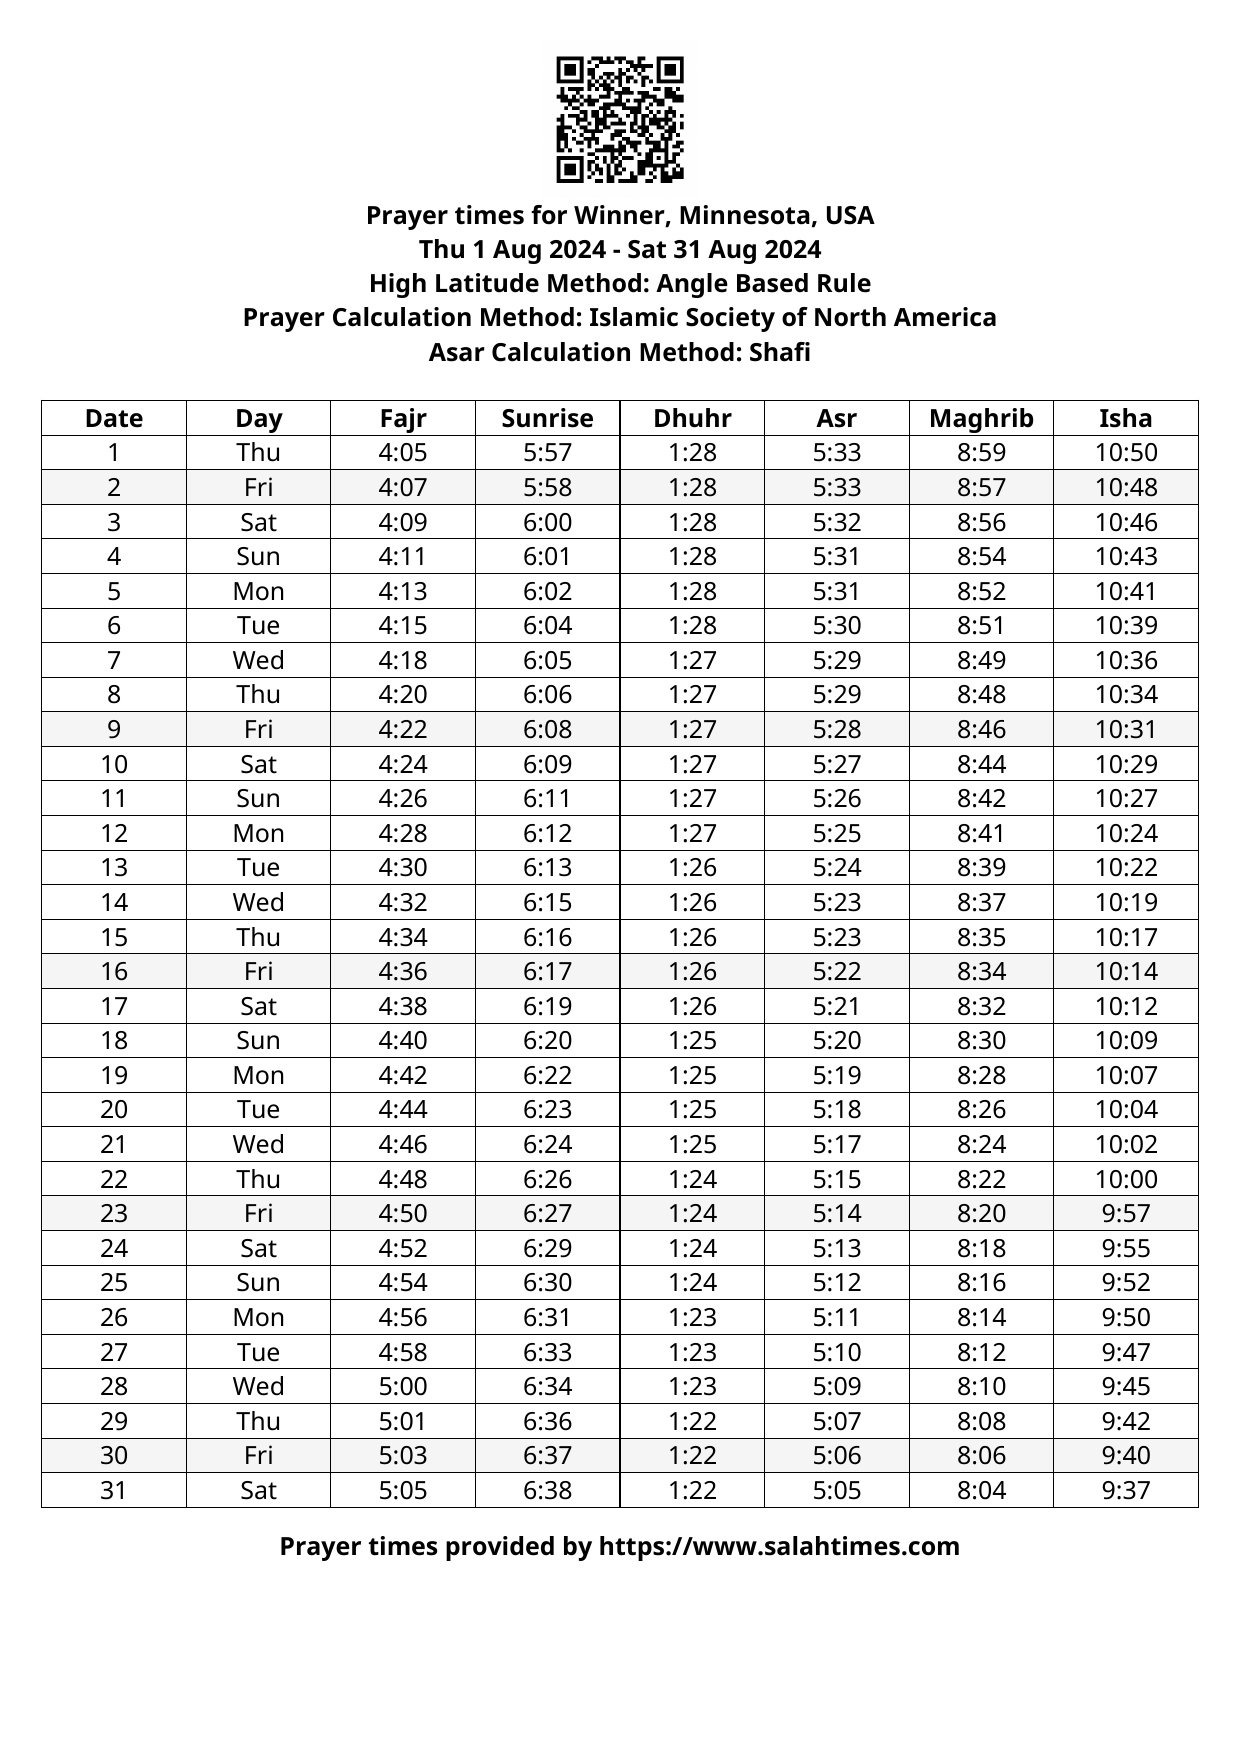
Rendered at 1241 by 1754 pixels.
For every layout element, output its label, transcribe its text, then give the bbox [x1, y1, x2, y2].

table_cell 5 [42, 574, 186, 607]
table_cell 5:12 [765, 1266, 909, 1299]
table_cell 10:17 [1054, 920, 1198, 953]
table_cell Tue [187, 609, 330, 642]
table_cell 8:32 [910, 989, 1053, 1022]
table_cell 6:31 [476, 1300, 619, 1334]
table_cell 5:20 [765, 1024, 909, 1057]
table_cell 8:08 [910, 1404, 1053, 1437]
table_cell 1:24 [621, 1196, 764, 1230]
table_cell 8:06 [910, 1439, 1053, 1472]
table_cell 6:17 [476, 954, 619, 988]
table_cell Thu [187, 920, 330, 953]
table_cell 5:03 [331, 1439, 475, 1472]
table_cell 5:26 [765, 781, 909, 815]
table_cell 8:42 [910, 781, 1053, 815]
table_cell 4:32 [331, 885, 475, 919]
table_cell 4:07 [331, 470, 475, 504]
table_cell 1:27 [621, 712, 764, 746]
table_cell Wed [187, 1127, 330, 1161]
table_cell 4:28 [331, 816, 475, 849]
table_cell 10:19 [1054, 885, 1198, 919]
table_cell 9:50 [1054, 1300, 1198, 1334]
table_cell 5:58 [476, 470, 619, 504]
table_cell 10:07 [1054, 1058, 1198, 1092]
table_cell 5:05 [331, 1473, 475, 1507]
table_cell 6:11 [476, 781, 619, 815]
table_cell 4:20 [331, 678, 475, 711]
table_cell 9:40 [1054, 1439, 1198, 1472]
table_cell Fri [187, 712, 330, 746]
table_cell 8:24 [910, 1127, 1053, 1161]
text Asar Calculation Method: Shafi [42, 334, 1198, 368]
table_cell 4:09 [331, 505, 475, 538]
table_cell 1:27 [621, 678, 764, 711]
table_cell 8:30 [910, 1024, 1053, 1057]
table_cell 6:24 [476, 1127, 619, 1161]
table_cell 30 [42, 1439, 186, 1472]
table_cell 10:14 [1054, 954, 1198, 988]
table_header Isha [1054, 401, 1198, 434]
table_cell 6:15 [476, 885, 619, 919]
table_cell 5:22 [765, 954, 909, 988]
table_cell 4:46 [331, 1127, 475, 1161]
table_cell 5:21 [765, 989, 909, 1022]
table_cell 1:27 [621, 781, 764, 815]
text High Latitude Method: Angle Based Rule [42, 266, 1198, 300]
table_cell 10:50 [1054, 436, 1198, 469]
table_cell 8:57 [910, 470, 1053, 504]
table_cell Fri [187, 1439, 330, 1472]
table_cell 6:23 [476, 1093, 619, 1126]
table_cell Fri [187, 1196, 330, 1230]
table_cell 4:18 [331, 643, 475, 677]
table_cell 1:24 [621, 1231, 764, 1264]
table_cell Fri [187, 470, 330, 504]
table_cell 4 [42, 539, 186, 573]
table_cell 1:26 [621, 954, 764, 988]
table_cell 8:04 [910, 1473, 1053, 1507]
table_cell 8:34 [910, 954, 1053, 988]
table_cell 1:28 [621, 539, 764, 573]
table_cell 5:27 [765, 747, 909, 780]
table_cell 23 [42, 1196, 186, 1230]
table_cell 5:31 [765, 539, 909, 573]
table_cell 4:05 [331, 436, 475, 469]
table_cell Sun [187, 1266, 330, 1299]
table_cell 5:33 [765, 436, 909, 469]
table_cell Sat [187, 1473, 330, 1507]
table_cell 10:34 [1054, 678, 1198, 711]
table_cell 6:12 [476, 816, 619, 849]
table_cell 1:23 [621, 1335, 764, 1368]
table_cell Mon [187, 574, 330, 607]
table_cell 6:20 [476, 1024, 619, 1057]
table_cell Sun [187, 539, 330, 573]
table_cell 8:49 [910, 643, 1053, 677]
table_cell 5:23 [765, 920, 909, 953]
table_cell 26 [42, 1300, 186, 1334]
table_cell 11 [42, 781, 186, 815]
table_cell Tue [187, 1335, 330, 1368]
table_cell 5:19 [765, 1058, 909, 1092]
table_cell 10:43 [1054, 539, 1198, 573]
table_cell 12 [42, 816, 186, 849]
table_cell 4:56 [331, 1300, 475, 1334]
table_cell 8:22 [910, 1162, 1053, 1195]
table_cell 29 [42, 1404, 186, 1437]
table_cell 1:25 [621, 1024, 764, 1057]
table_cell 5:15 [765, 1162, 909, 1195]
table_cell 5:30 [765, 609, 909, 642]
table_cell 6:37 [476, 1439, 619, 1472]
table_cell 1:28 [621, 574, 764, 607]
table_cell 4:38 [331, 989, 475, 1022]
table_cell Wed [187, 643, 330, 677]
table_cell 10:12 [1054, 989, 1198, 1022]
table_cell 5:00 [331, 1369, 475, 1403]
table_cell 1:25 [621, 1058, 764, 1092]
table_cell 1:26 [621, 885, 764, 919]
table_cell 15 [42, 920, 186, 953]
table_cell 22 [42, 1162, 186, 1195]
table_cell 8:14 [910, 1300, 1053, 1334]
table_cell 4:11 [331, 539, 475, 573]
table_cell 5:09 [765, 1369, 909, 1403]
table_cell 5:33 [765, 470, 909, 504]
table_cell 21 [42, 1127, 186, 1161]
table_cell 24 [42, 1231, 186, 1264]
table_cell 8:26 [910, 1093, 1053, 1126]
table_cell Fri [187, 954, 330, 988]
table_cell Thu [187, 1162, 330, 1195]
table_cell 7 [42, 643, 186, 677]
table_cell Mon [187, 1058, 330, 1092]
table_cell Sat [187, 505, 330, 538]
table_cell 4:24 [331, 747, 475, 780]
table_cell 5:32 [765, 505, 909, 538]
table_cell 8:48 [910, 678, 1053, 711]
table_cell 5:23 [765, 885, 909, 919]
table_cell 4:34 [331, 920, 475, 953]
table_cell 8:28 [910, 1058, 1053, 1092]
picture [542, 41, 699, 198]
table_cell 5:28 [765, 712, 909, 746]
table_cell 1:22 [621, 1404, 764, 1437]
table_cell 1 [42, 436, 186, 469]
table_cell 8:10 [910, 1369, 1053, 1403]
table_cell 27 [42, 1335, 186, 1368]
table_cell 10:31 [1054, 712, 1198, 746]
table_cell Thu [187, 436, 330, 469]
text Prayer times provided by https://www.salahtimes.com [42, 1528, 1198, 1563]
table_cell 6:26 [476, 1162, 619, 1195]
table_cell 6:27 [476, 1196, 619, 1230]
table_cell 6:08 [476, 712, 619, 746]
table_cell 8:39 [910, 851, 1053, 884]
table_cell 4:52 [331, 1231, 475, 1264]
table_cell 8:52 [910, 574, 1053, 607]
table_cell 6:22 [476, 1058, 619, 1092]
table_cell 8:56 [910, 505, 1053, 538]
table_cell 10:36 [1054, 643, 1198, 677]
table_cell 8:41 [910, 816, 1053, 849]
table_cell 1:22 [621, 1439, 764, 1472]
table_cell 6:06 [476, 678, 619, 711]
table_cell 6:00 [476, 505, 619, 538]
table_cell 25 [42, 1266, 186, 1299]
table_cell 19 [42, 1058, 186, 1092]
table_cell 5:07 [765, 1404, 909, 1437]
table_cell 6:01 [476, 539, 619, 573]
table_cell Sat [187, 1231, 330, 1264]
table_cell Mon [187, 816, 330, 849]
table_cell 8:54 [910, 539, 1053, 573]
table_cell 1:24 [621, 1266, 764, 1299]
table_cell 8:35 [910, 920, 1053, 953]
table_cell 10:39 [1054, 609, 1198, 642]
table_cell 6:34 [476, 1369, 619, 1403]
table_cell 1:23 [621, 1300, 764, 1334]
table_cell 1:26 [621, 851, 764, 884]
table_header Maghrib [910, 401, 1053, 434]
table_cell 9:47 [1054, 1335, 1198, 1368]
table_header Date [42, 401, 186, 434]
table_cell 31 [42, 1473, 186, 1507]
table_header Asr [765, 401, 909, 434]
table_cell 8:18 [910, 1231, 1053, 1264]
table_cell 1:28 [621, 609, 764, 642]
table_cell 4:36 [331, 954, 475, 988]
table_cell 4:58 [331, 1335, 475, 1368]
table_cell 6:19 [476, 989, 619, 1022]
table_cell 20 [42, 1093, 186, 1126]
table_cell 5:18 [765, 1093, 909, 1126]
table_cell 1:26 [621, 989, 764, 1022]
table_cell 4:30 [331, 851, 475, 884]
table_cell 6:02 [476, 574, 619, 607]
table_cell Thu [187, 1404, 330, 1437]
table_cell 5:57 [476, 436, 619, 469]
table_cell 6:29 [476, 1231, 619, 1264]
table_cell 4:54 [331, 1266, 475, 1299]
table_cell 1:26 [621, 920, 764, 953]
table_cell Sat [187, 989, 330, 1022]
table_cell 4:26 [331, 781, 475, 815]
table_cell 8:59 [910, 436, 1053, 469]
table_cell 5:05 [765, 1473, 909, 1507]
table_cell 9:55 [1054, 1231, 1198, 1264]
table_cell Tue [187, 851, 330, 884]
table_cell 8:46 [910, 712, 1053, 746]
table_cell 5:29 [765, 643, 909, 677]
table_cell 1:28 [621, 436, 764, 469]
table_cell 9 [42, 712, 186, 746]
text Prayer Calculation Method: Islamic Society of North America [42, 300, 1198, 334]
table_cell 1:25 [621, 1127, 764, 1161]
table_cell 1:27 [621, 747, 764, 780]
table_cell 13 [42, 851, 186, 884]
table_cell 8:51 [910, 609, 1053, 642]
table_cell Mon [187, 1300, 330, 1334]
table_cell 1:27 [621, 816, 764, 849]
table_cell 10:22 [1054, 851, 1198, 884]
table_cell 8:44 [910, 747, 1053, 780]
table_header Sunrise [476, 401, 619, 434]
table_cell 6:33 [476, 1335, 619, 1368]
table_cell 4:13 [331, 574, 475, 607]
table_cell Thu [187, 678, 330, 711]
table_cell 17 [42, 989, 186, 1022]
table_cell 1:28 [621, 505, 764, 538]
table_cell 5:29 [765, 678, 909, 711]
table_cell 9:42 [1054, 1404, 1198, 1437]
table_cell 5:06 [765, 1439, 909, 1472]
table_cell 8:16 [910, 1266, 1053, 1299]
table_cell 1:28 [621, 470, 764, 504]
table_cell 16 [42, 954, 186, 988]
table_cell 6:09 [476, 747, 619, 780]
table_cell 1:24 [621, 1162, 764, 1195]
table_cell 10:24 [1054, 816, 1198, 849]
table_cell 4:48 [331, 1162, 475, 1195]
table_cell Wed [187, 1369, 330, 1403]
table_cell 9:52 [1054, 1266, 1198, 1299]
table_cell 4:15 [331, 609, 475, 642]
table_cell Sun [187, 781, 330, 815]
table_cell 6:38 [476, 1473, 619, 1507]
table_cell 8:20 [910, 1196, 1053, 1230]
table_cell 4:50 [331, 1196, 475, 1230]
table_cell 10:00 [1054, 1162, 1198, 1195]
table_cell 5:10 [765, 1335, 909, 1368]
table_cell 10:09 [1054, 1024, 1198, 1057]
table_cell 9:37 [1054, 1473, 1198, 1507]
table_cell 8:12 [910, 1335, 1053, 1368]
table_cell 4:44 [331, 1093, 475, 1126]
table_cell 10:04 [1054, 1093, 1198, 1126]
table_cell 9:57 [1054, 1196, 1198, 1230]
table_cell 6:36 [476, 1404, 619, 1437]
table_cell 6:16 [476, 920, 619, 953]
table_cell 5:11 [765, 1300, 909, 1334]
table_cell 10:27 [1054, 781, 1198, 815]
table_cell 10:48 [1054, 470, 1198, 504]
table_cell 5:24 [765, 851, 909, 884]
table_cell 10:02 [1054, 1127, 1198, 1161]
table_cell 28 [42, 1369, 186, 1403]
table_cell 5:31 [765, 574, 909, 607]
table_cell 18 [42, 1024, 186, 1057]
table_cell 4:40 [331, 1024, 475, 1057]
table_header Fajr [331, 401, 475, 434]
table_cell 10:41 [1054, 574, 1198, 607]
table_cell 5:17 [765, 1127, 909, 1161]
table_cell Sun [187, 1024, 330, 1057]
table_cell 10 [42, 747, 186, 780]
table_cell 1:22 [621, 1473, 764, 1507]
table_cell 6:30 [476, 1266, 619, 1299]
text Thu 1 Aug 2024 - Sat 31 Aug 2024 [42, 232, 1198, 266]
table_cell Sat [187, 747, 330, 780]
table_cell 5:01 [331, 1404, 475, 1437]
table_cell 2 [42, 470, 186, 504]
table_cell 5:14 [765, 1196, 909, 1230]
table_cell 8:37 [910, 885, 1053, 919]
table_cell 5:13 [765, 1231, 909, 1264]
table_cell 5:25 [765, 816, 909, 849]
table_cell 6:13 [476, 851, 619, 884]
table_cell 4:22 [331, 712, 475, 746]
table_header Day [187, 401, 330, 434]
table_cell 8 [42, 678, 186, 711]
table_cell Tue [187, 1093, 330, 1126]
table_header Dhuhr [621, 401, 764, 434]
table_cell 10:46 [1054, 505, 1198, 538]
table_cell 6:05 [476, 643, 619, 677]
table_cell 1:25 [621, 1093, 764, 1126]
table_cell Wed [187, 885, 330, 919]
table_cell 6:04 [476, 609, 619, 642]
table_cell 3 [42, 505, 186, 538]
table_cell 9:45 [1054, 1369, 1198, 1403]
text Prayer times for Winner, Minnesota, USA [42, 198, 1198, 232]
table_cell 1:27 [621, 643, 764, 677]
table_cell 14 [42, 885, 186, 919]
table_cell 10:29 [1054, 747, 1198, 780]
table_cell 4:42 [331, 1058, 475, 1092]
table_cell 1:23 [621, 1369, 764, 1403]
table_cell 6 [42, 609, 186, 642]
